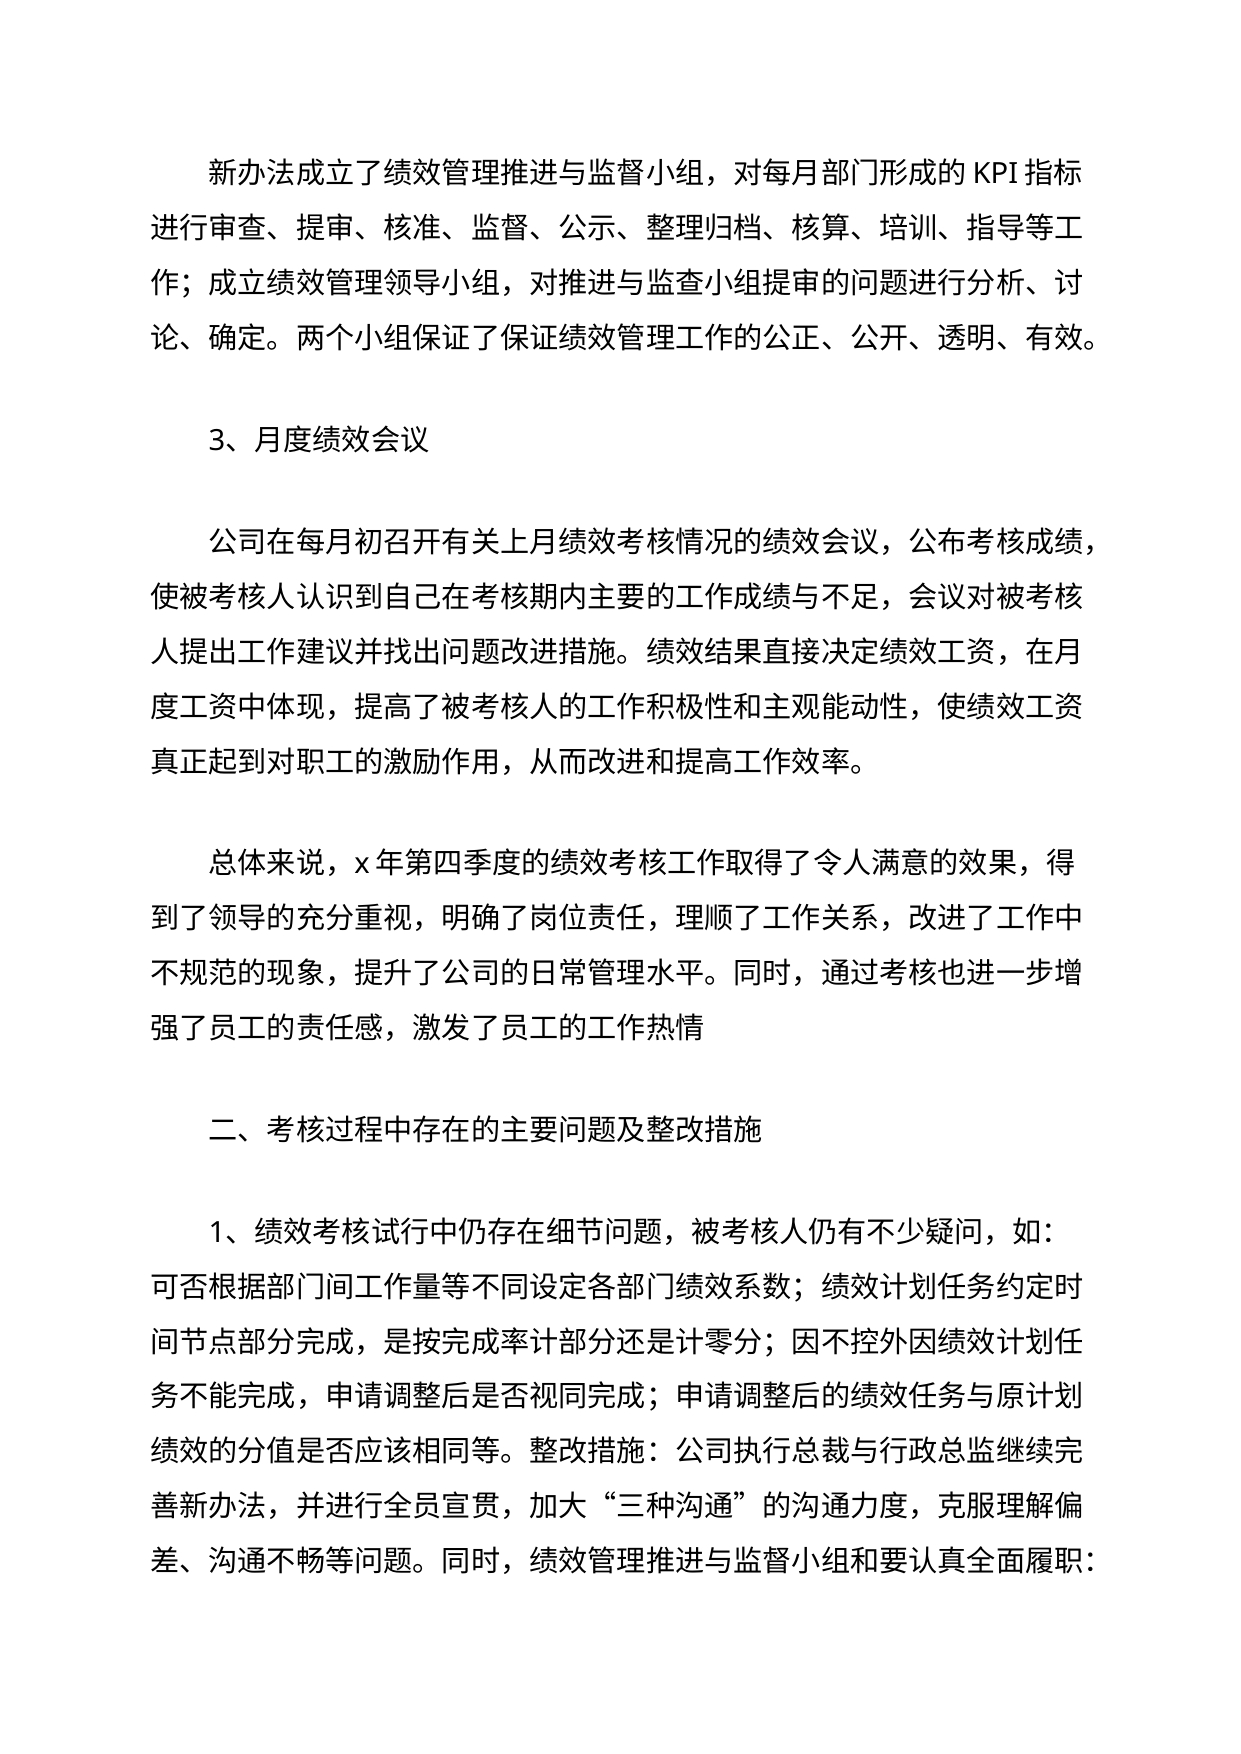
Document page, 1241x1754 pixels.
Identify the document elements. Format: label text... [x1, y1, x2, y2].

text 3、月度绩效会议 [150, 417, 1090, 459]
text 总体来说，x年第四季度的绩效考核工作取得了令人满意的效果，得到了领导的充分重视，明确了岗位责任，理顺了工作关系，改进了工作中不规范的现象，提升了公司的日常管理水平。同时，通过考核也进一步增强了员工的责任感，激发了员工的工作热情 [150, 840, 1090, 1047]
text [150, 1208, 1090, 1580]
text 公司在每月初召开有关上月绩效考核情况的绩效会议，公布考核成绩，使被考核人认识到自己在考核期内主要的工作成绩与不足，会议对被考核人提出工作建议并找出问题改进措施。绩效结果直接决定绩效工资，在月度工资中体现，提高了被考核人的工作积极性和主观能动性，使绩效工资真正起到对职工的激励作用，从而改进和提高工作效率。 [150, 518, 1090, 780]
text 二、考核过程中存在的主要问题及整改措施 [150, 1106, 1090, 1149]
text 新办法成立了绩效管理推进与监督小组，对每月部门形成的KPI指标进行审查、提审、核准、监督、公示、整理归档、核算、培训、指导等工作；成立绩效管理领导小组，对推进与监查小组提审的问题进行分析、讨论、确定。两个小组保证了保证绩效管理工作的公正、公开、透明、有效。 [150, 150, 1090, 357]
